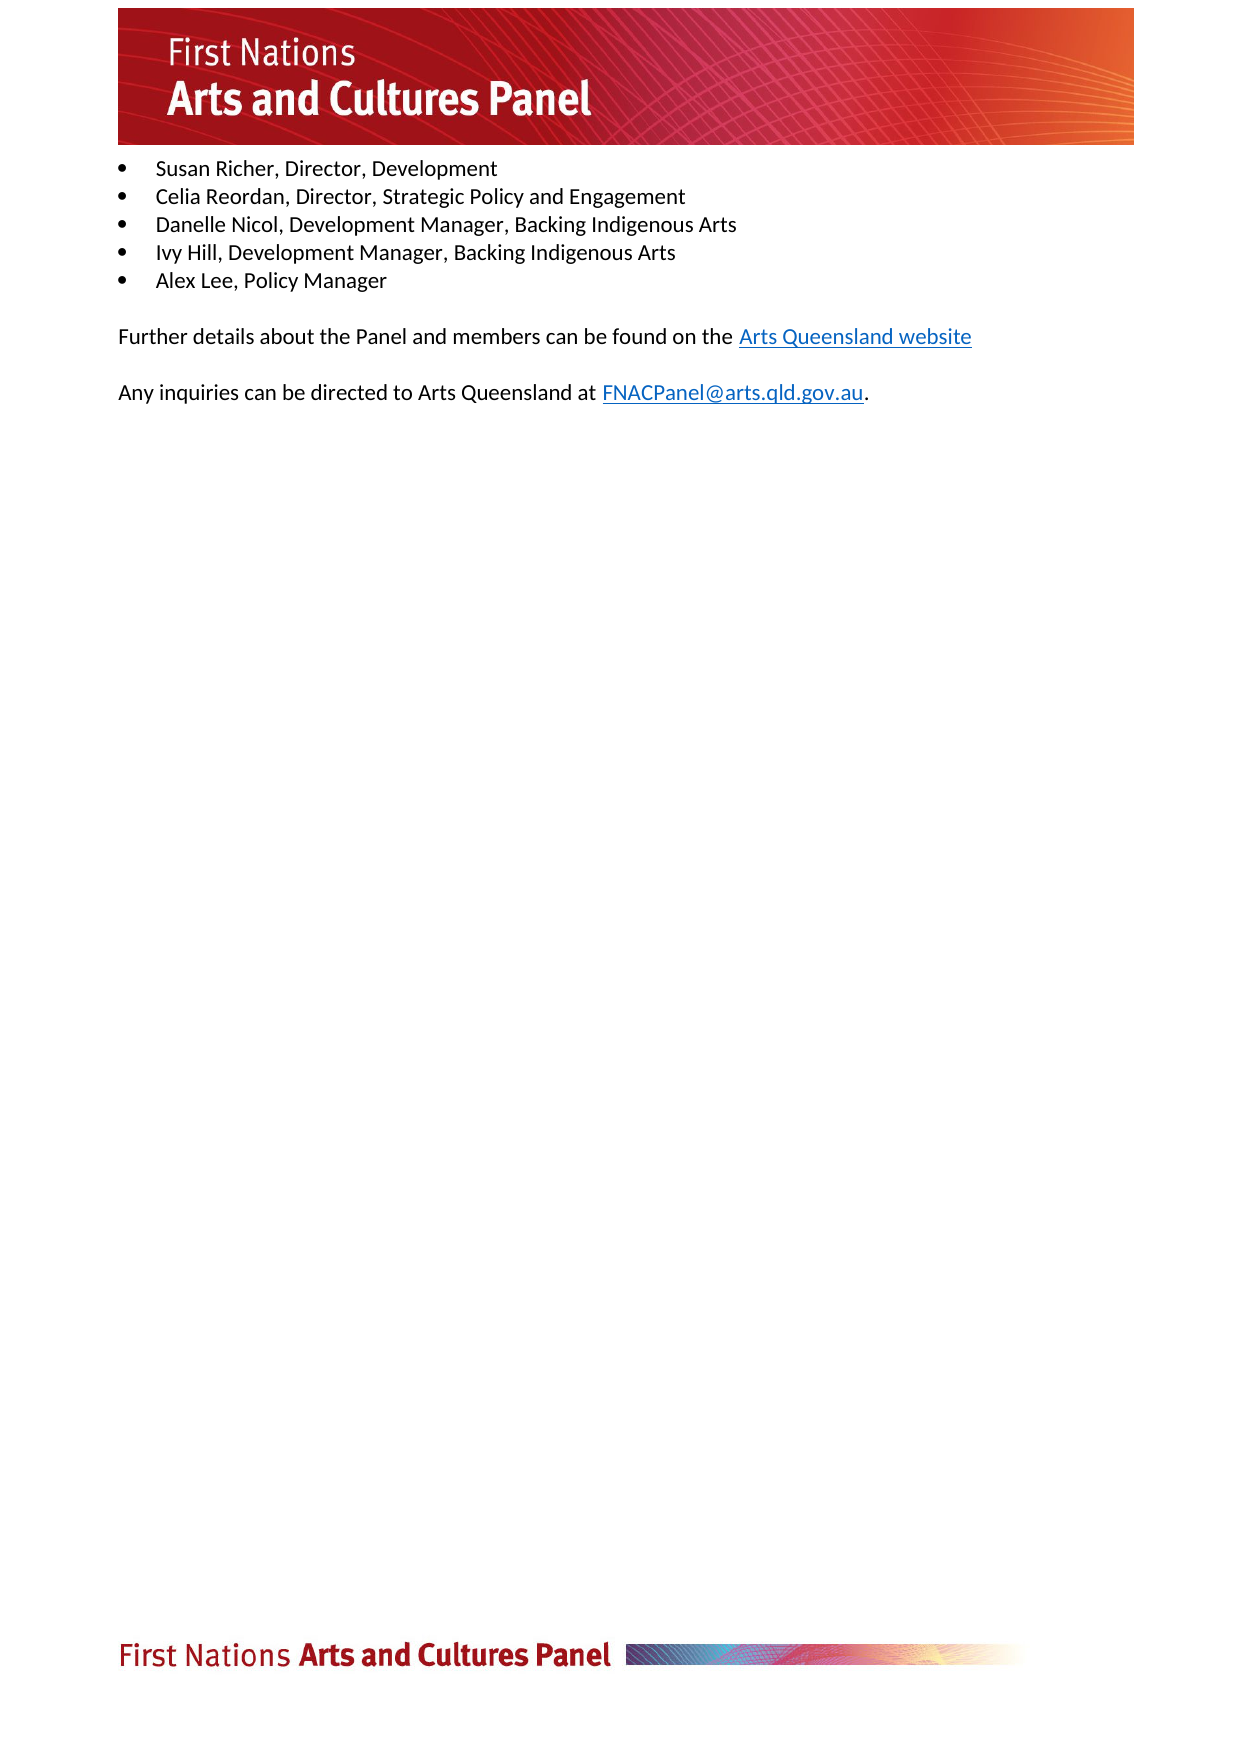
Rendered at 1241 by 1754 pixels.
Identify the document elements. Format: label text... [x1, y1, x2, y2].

list Ivy Hill, Development Manager, Backing Indigenous Arts [118, 238, 1122, 266]
text Further details about the Panel and members can be found on the Arts Queensland website [118, 322, 1122, 350]
list Celia Reordan, Director, Strategic Policy and Engagement [118, 182, 1122, 210]
list Alex Lee, Policy Manager [118, 266, 1122, 294]
list Susan Richer, Director, Development [118, 154, 1122, 182]
list Danelle Nicol, Development Manager, Backing Indigenous Arts [118, 210, 1122, 238]
text Any inquiries can be directed to Arts Queensland at FNACPanel@arts.qld.gov.au. [118, 378, 1122, 406]
picture [51, 1618, 1200, 1735]
